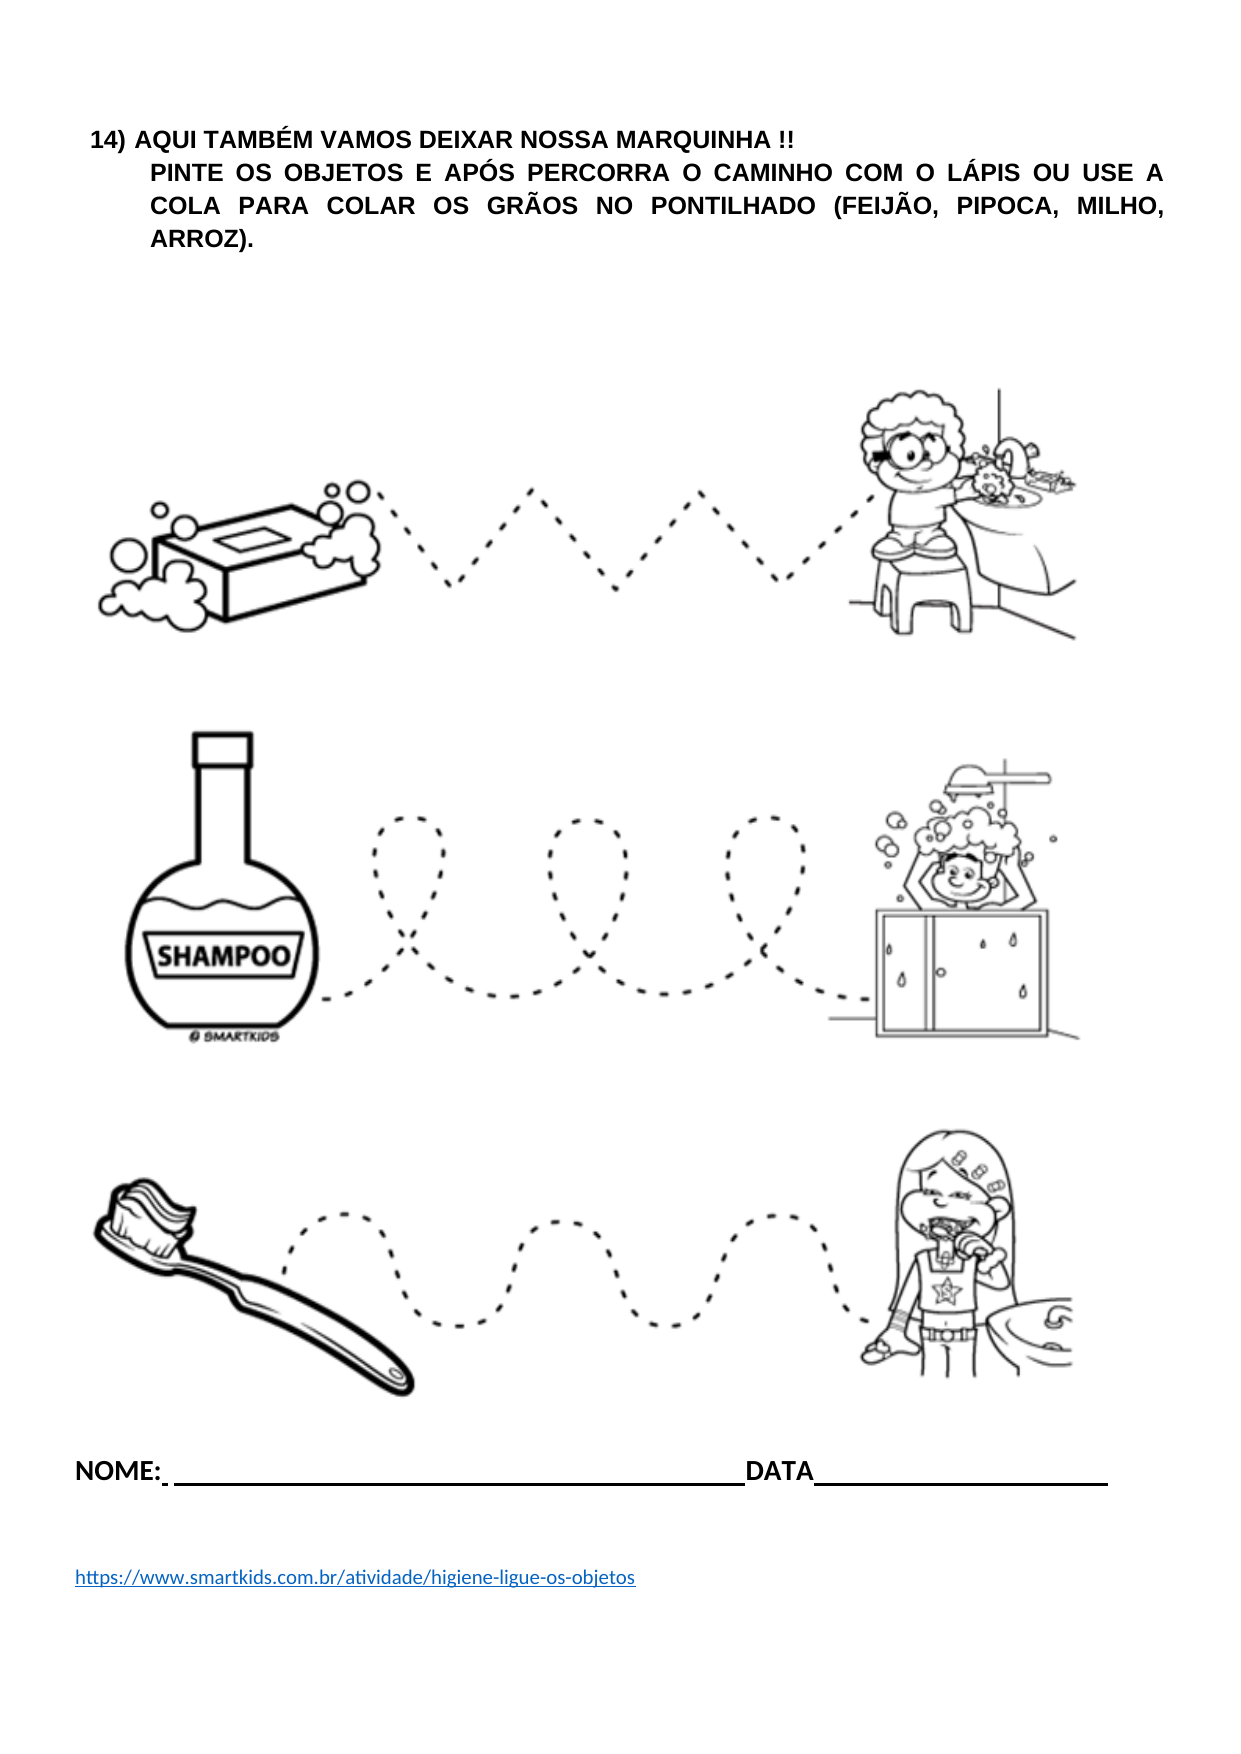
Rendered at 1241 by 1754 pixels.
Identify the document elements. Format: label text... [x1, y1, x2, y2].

text https://www.smartkids.com.br/atividade/higiene-ligue-os-objetos [75, 1564, 1165, 1590]
list AQUI TAMBÉM VAMOS DEIXAR NOSSA MARQUINHA !! [90, 125, 1165, 154]
picture [75, 377, 1117, 1428]
list PINTE OS OBJETOS E APÓS PERCORRA O CAMINHO COM O LÁPIS OU USE A COLA PARA COLAR OS GRÃOS NO PONTILHADO (FEIJÃO, PIPOCA, MILHO, ARROZ). [150, 158, 1165, 253]
text NOME: DATA [75, 1452, 1165, 1488]
